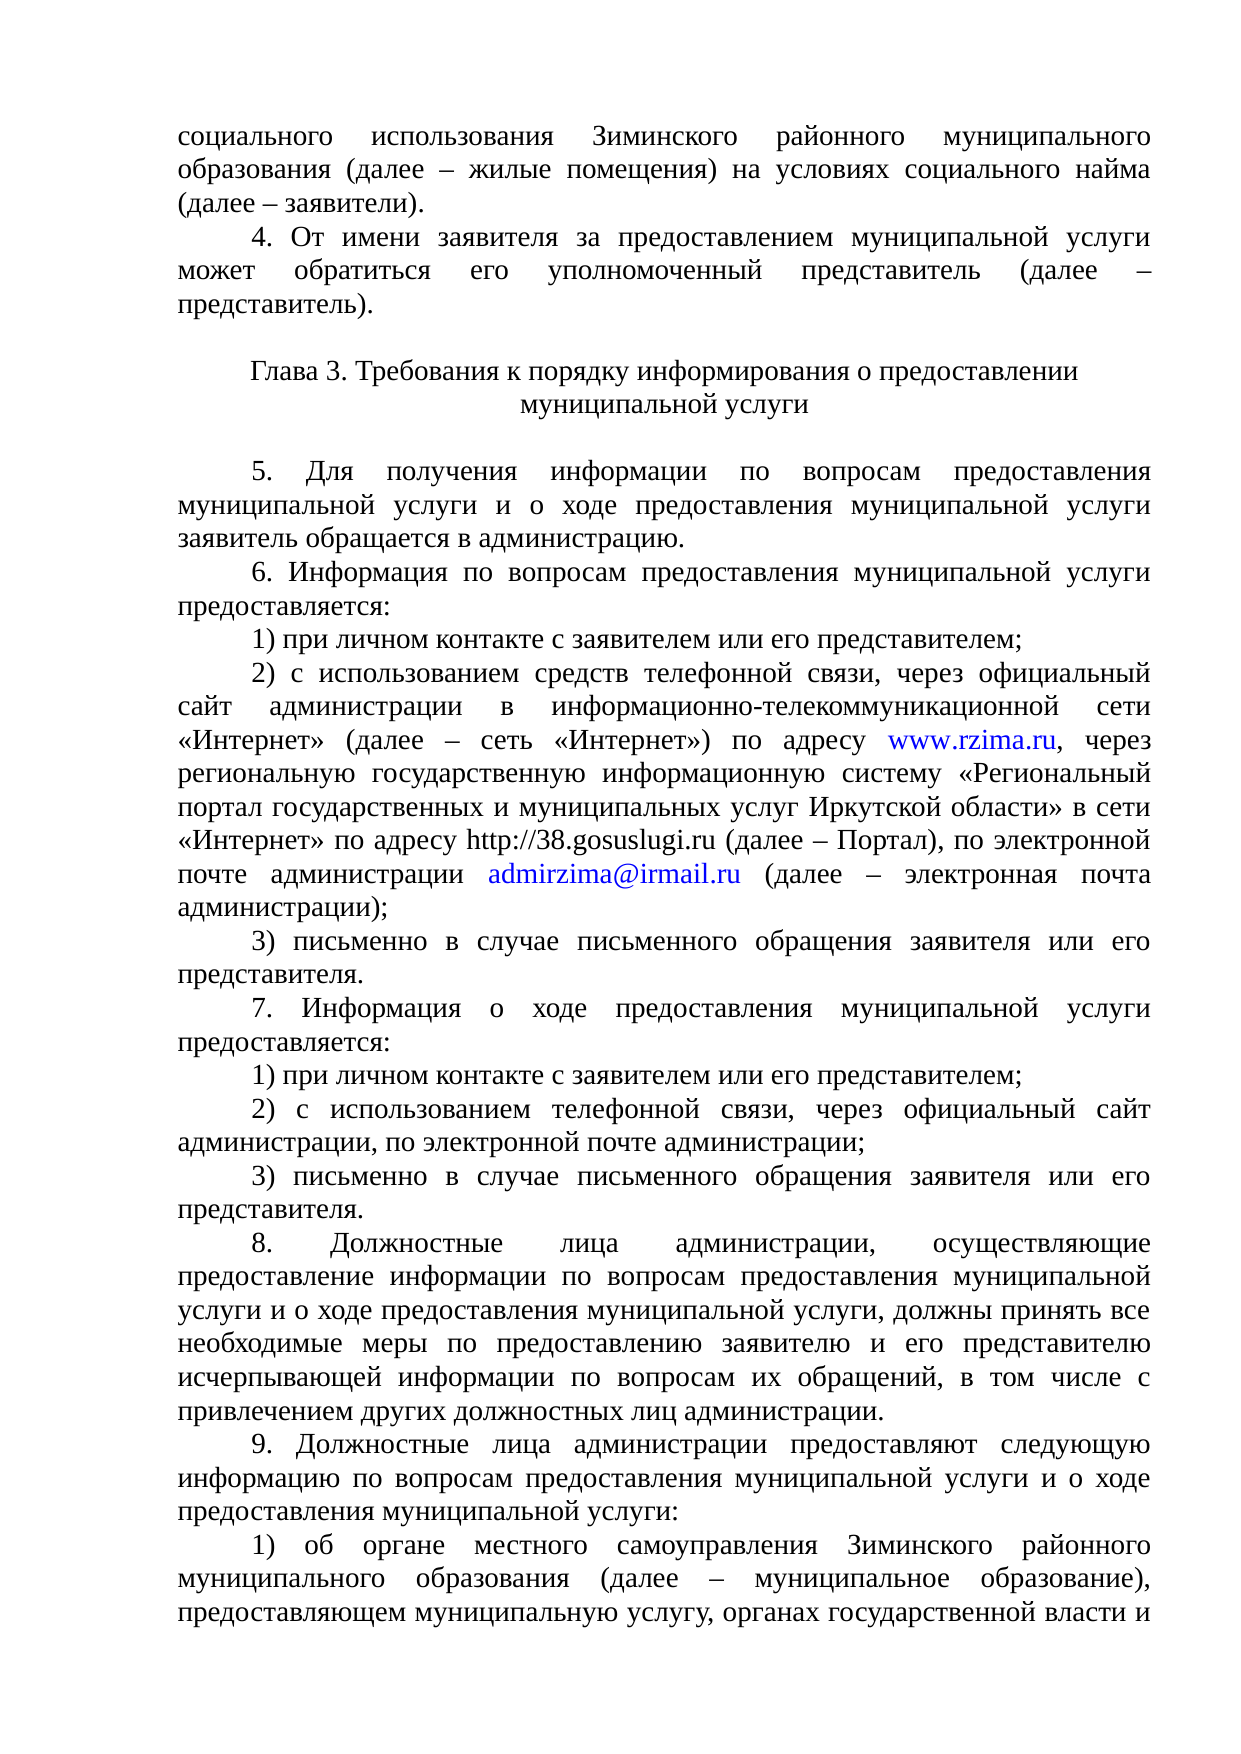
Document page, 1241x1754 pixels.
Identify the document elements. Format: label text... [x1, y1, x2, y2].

text 3) письменно в случае письменного обращения заявителя или его представителя. [177, 1158, 1152, 1225]
text 1) при личном контакте с заявителем или его представителем; [177, 1057, 1152, 1091]
text 1) при личном контакте с заявителем или его представителем; [177, 621, 1152, 655]
text 4. От имени заявителя за предоставлением муниципальной услуги может обратиться его уполномоченный представитель (далее – представитель). [177, 219, 1152, 319]
text 9. Должностные лица администрации предоставляют следующую информацию по вопросам предоставления муниципальной услуги и о ходе предоставления муниципальной услуги: [177, 1426, 1152, 1527]
text 2) с использованием телефонной связи, через официальный сайт администрации, по электронной почте администрации; [177, 1091, 1152, 1158]
text 2) с использованием средств телефонной связи, через официальный сайт администрации в информационно-телекоммуникационной сети «Интернет» (далее – сеть «Интернет») по адресу www.rzima.ru, через региональную государственную информационную систему «Региональный портал государственных и муниципальных услуг Иркутской области» в сети «Интернет» по адресу http://38.gosuslugi.ru (далее – Портал), по электронной почте администрации admirzima@irmail.ru (далее – электронная почта администрации); [177, 655, 1152, 923]
text Глава 3. Требования к порядку информирования о предоставлении муниципальной услуги [177, 353, 1152, 420]
text 3) письменно в случае письменного обращения заявителя или его представителя. [177, 923, 1152, 990]
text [177, 1527, 1152, 1627]
text 6. Информация по вопросам предоставления муниципальной услуги предоставляется: [177, 554, 1152, 621]
text 8. Должностные лица администрации, осуществляющие предоставление информации по вопросам предоставления муниципальной услуги и о ходе предоставления муниципальной услуги, должны принять все необходимые меры по предоставлению заявителю и его представителю исчерпывающей информации по вопросам их обращений, в том числе с привлечением других должностных лиц администрации. [177, 1225, 1152, 1426]
text 5. Для получения информации по вопросам предоставления муниципальной услуги и о ходе предоставления муниципальной услуги заявитель обращается в администрацию. [177, 453, 1152, 554]
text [177, 118, 1152, 219]
text 7. Информация о ходе предоставления муниципальной услуги предоставляется: [177, 990, 1152, 1057]
